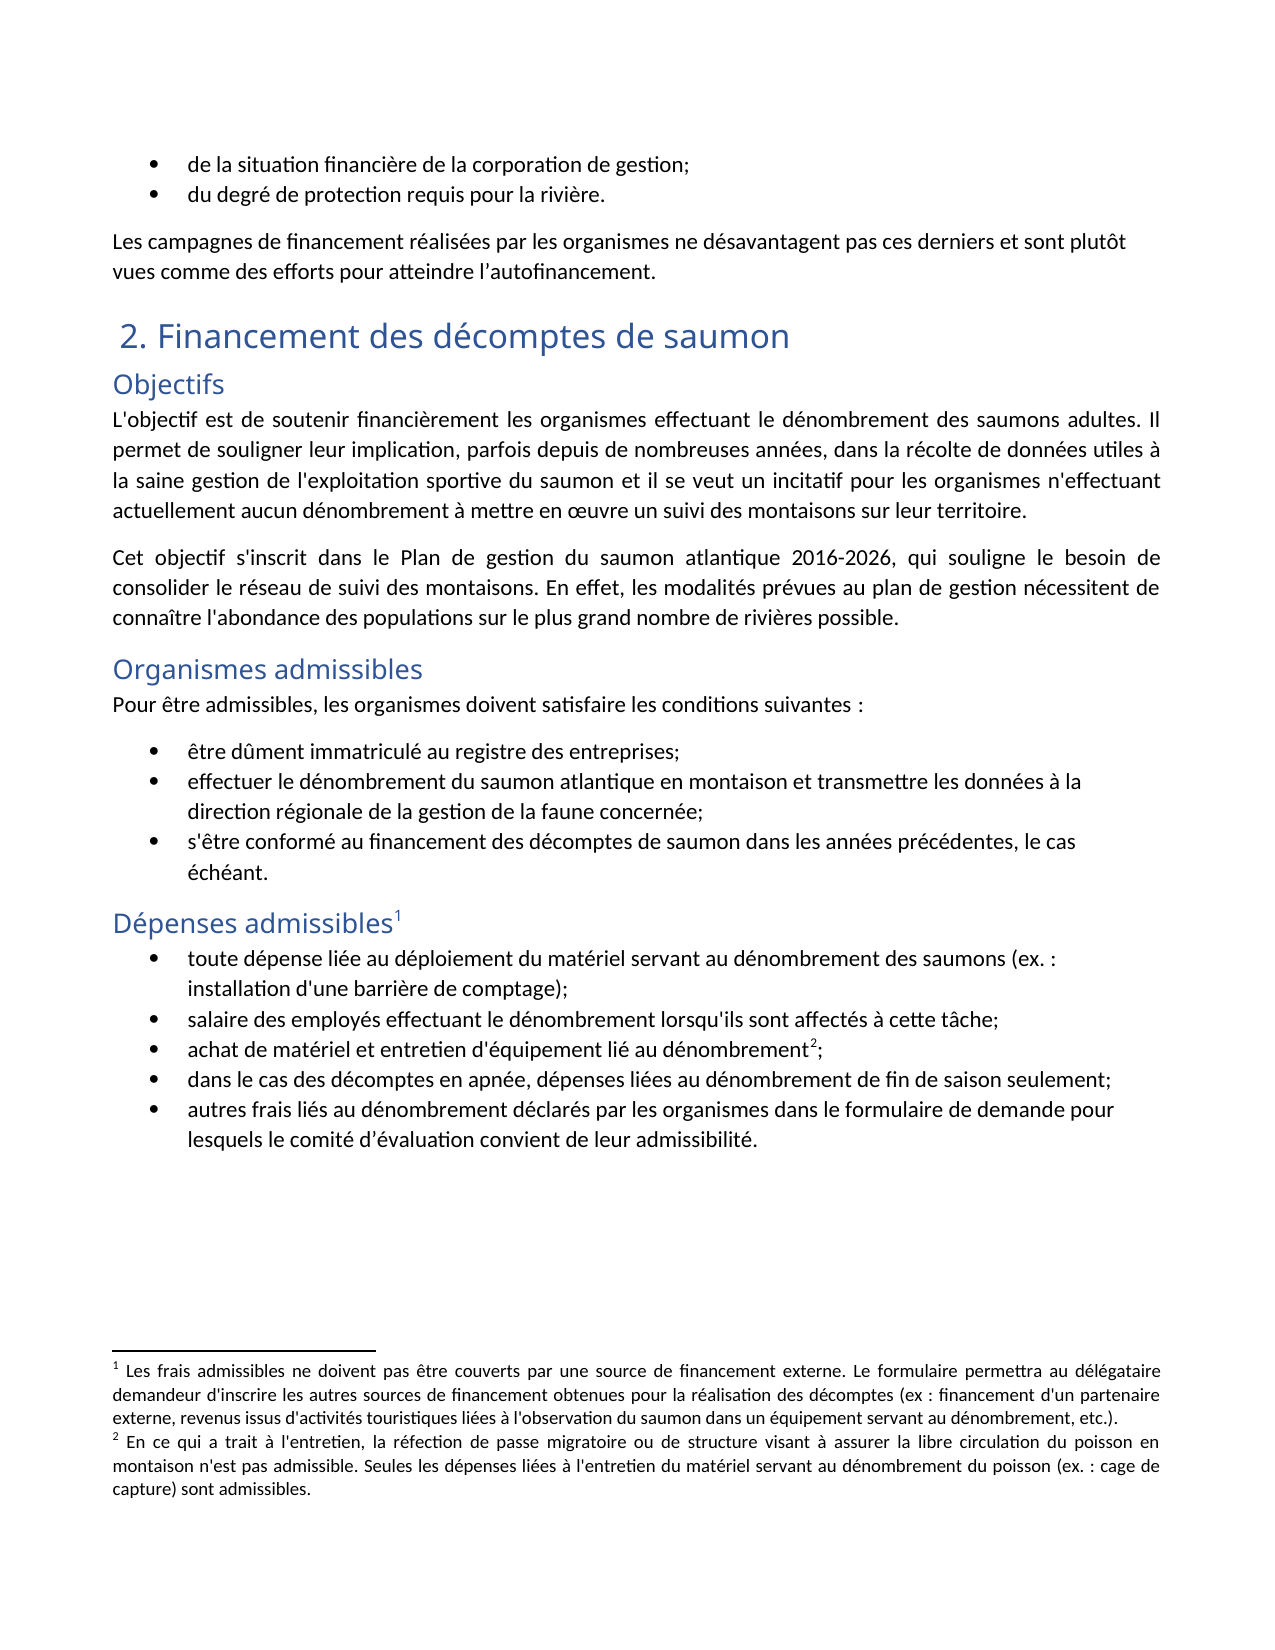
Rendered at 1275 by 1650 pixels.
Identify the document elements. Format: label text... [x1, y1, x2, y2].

subtitle Objectifs [112, 366, 1162, 402]
list être dûment immatriculé au registre des entreprises; [150, 737, 1162, 765]
list salaire des employés effectuant le dénombrement lorsqu'ils sont affectés à cette tâche; [150, 1005, 1162, 1033]
list du degré de protection requis pour la rivière. [150, 180, 1162, 208]
subtitle Financement des décomptes de saumon [119, 312, 1162, 358]
text L'objectif est de soutenir financièrement les organismes effectuant le dénombrement des saumons adultes. Il permet de souligner leur implication, parfois depuis de nombreuses années, dans la récolte de données utiles à la saine gestion de l'exploitation sportive du saumon et il se veut un incitatif pour les organismes n'effectuant actuellement aucun dénombrement à mettre en œuvre un suivi des montaisons sur leur territoire. [112, 405, 1162, 524]
list autres frais liés au dénombrement déclarés par les organismes dans le formulaire de demande pour lesquels le comité d’évaluation convient de leur admissibilité. [150, 1095, 1162, 1154]
list toute dépense liée au déploiement du matériel servant au dénombrement des saumons (ex. : installation d'une barrière de comptage); [150, 944, 1162, 1003]
list effectuer le dénombrement du saumon atlantique en montaison et transmettre les données à la direction régionale de la gestion de la faune concernée; [150, 767, 1162, 825]
list dans le cas des décomptes en apnée, dépenses liées au dénombrement de fin de saison seulement; [150, 1065, 1162, 1093]
list achat de matériel et entretien d'équipement lié au dénombrement; [150, 1035, 1162, 1063]
list de la situation financière de la corporation de gestion; [150, 150, 1162, 178]
list s'être conformé au financement des décomptes de saumon dans les années précédentes, le cas échéant. [150, 827, 1162, 886]
text Pour être admissibles, les organismes doivent satisfaire les conditions suivantes : [112, 690, 1162, 718]
text Les campagnes de financement réalisées par les organismes ne désavantagent pas ces derniers et sont plutôt vues comme des efforts pour atteindre l’autofinancement. [112, 227, 1162, 285]
subtitle Organismes admissibles [112, 650, 1162, 687]
text Cet objectif s'inscrit dans le Plan de gestion du saumon atlantique 2016-2026, qui souligne le besoin de consolider le réseau de suivi des montaisons. En effet, les modalités prévues au plan de gestion nécessitent de connaître l'abondance des populations sur le plus grand nombre de rivières possible. [112, 543, 1162, 631]
subtitle Dépenses admissibles [112, 904, 1162, 941]
